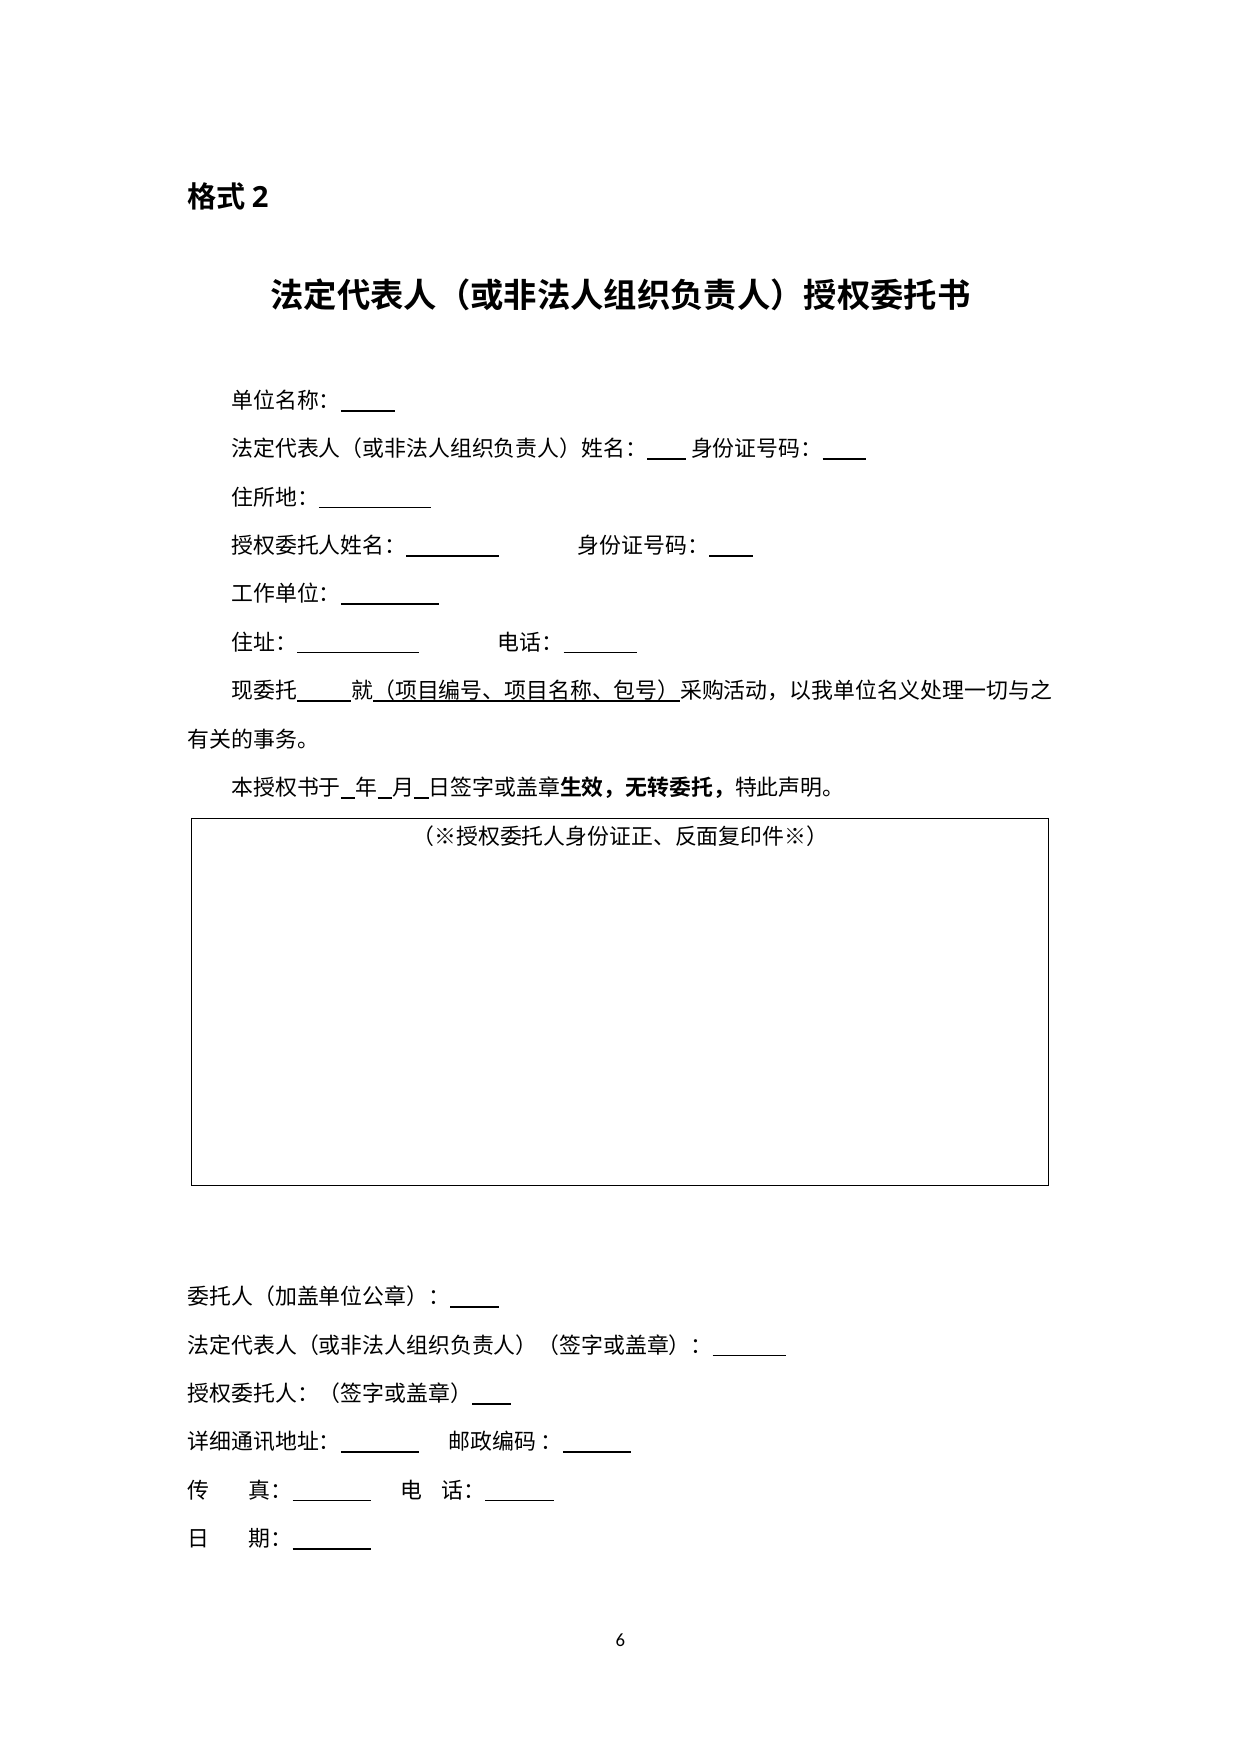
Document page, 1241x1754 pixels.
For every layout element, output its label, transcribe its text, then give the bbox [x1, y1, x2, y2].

text 法定代表人（或非法人组织负责人）姓名： 身份证号码： [187, 431, 1053, 463]
text 授权委托人：（签字或盖章） [187, 1376, 1053, 1408]
text 单位名称： [187, 382, 1053, 415]
text 格式2 [187, 162, 1053, 227]
text 现委托 就（项目编号、项目名称、包号）采购活动，以我单位名义处理一切与之有关的事务。 [187, 672, 1053, 754]
text 传 真： 电 话： [187, 1472, 1053, 1505]
text 工作单位： [187, 576, 1053, 608]
text 委托人（加盖单位公章）： [187, 1279, 1053, 1311]
text 日 期： [187, 1521, 1053, 1553]
text 详细通讯地址： 邮政编码 ： [187, 1424, 1053, 1456]
text 法定代表人（或非法人组织负责人）授权委托书 [187, 260, 1053, 325]
text 法定代表人（或非法人组织负责人）（签字或盖章）： [187, 1327, 1053, 1360]
text 住址： 电话： [187, 624, 1053, 657]
text 住所地： [187, 479, 1053, 512]
table_header （※授权委托人身份证正、反面复印件※） [192, 819, 1048, 1184]
text 本授权书于 年 月 日签字或盖章生效，无转委托，特此声明。 [187, 769, 1053, 802]
text 授权委托人姓名： 身份证号码： [187, 527, 1053, 560]
